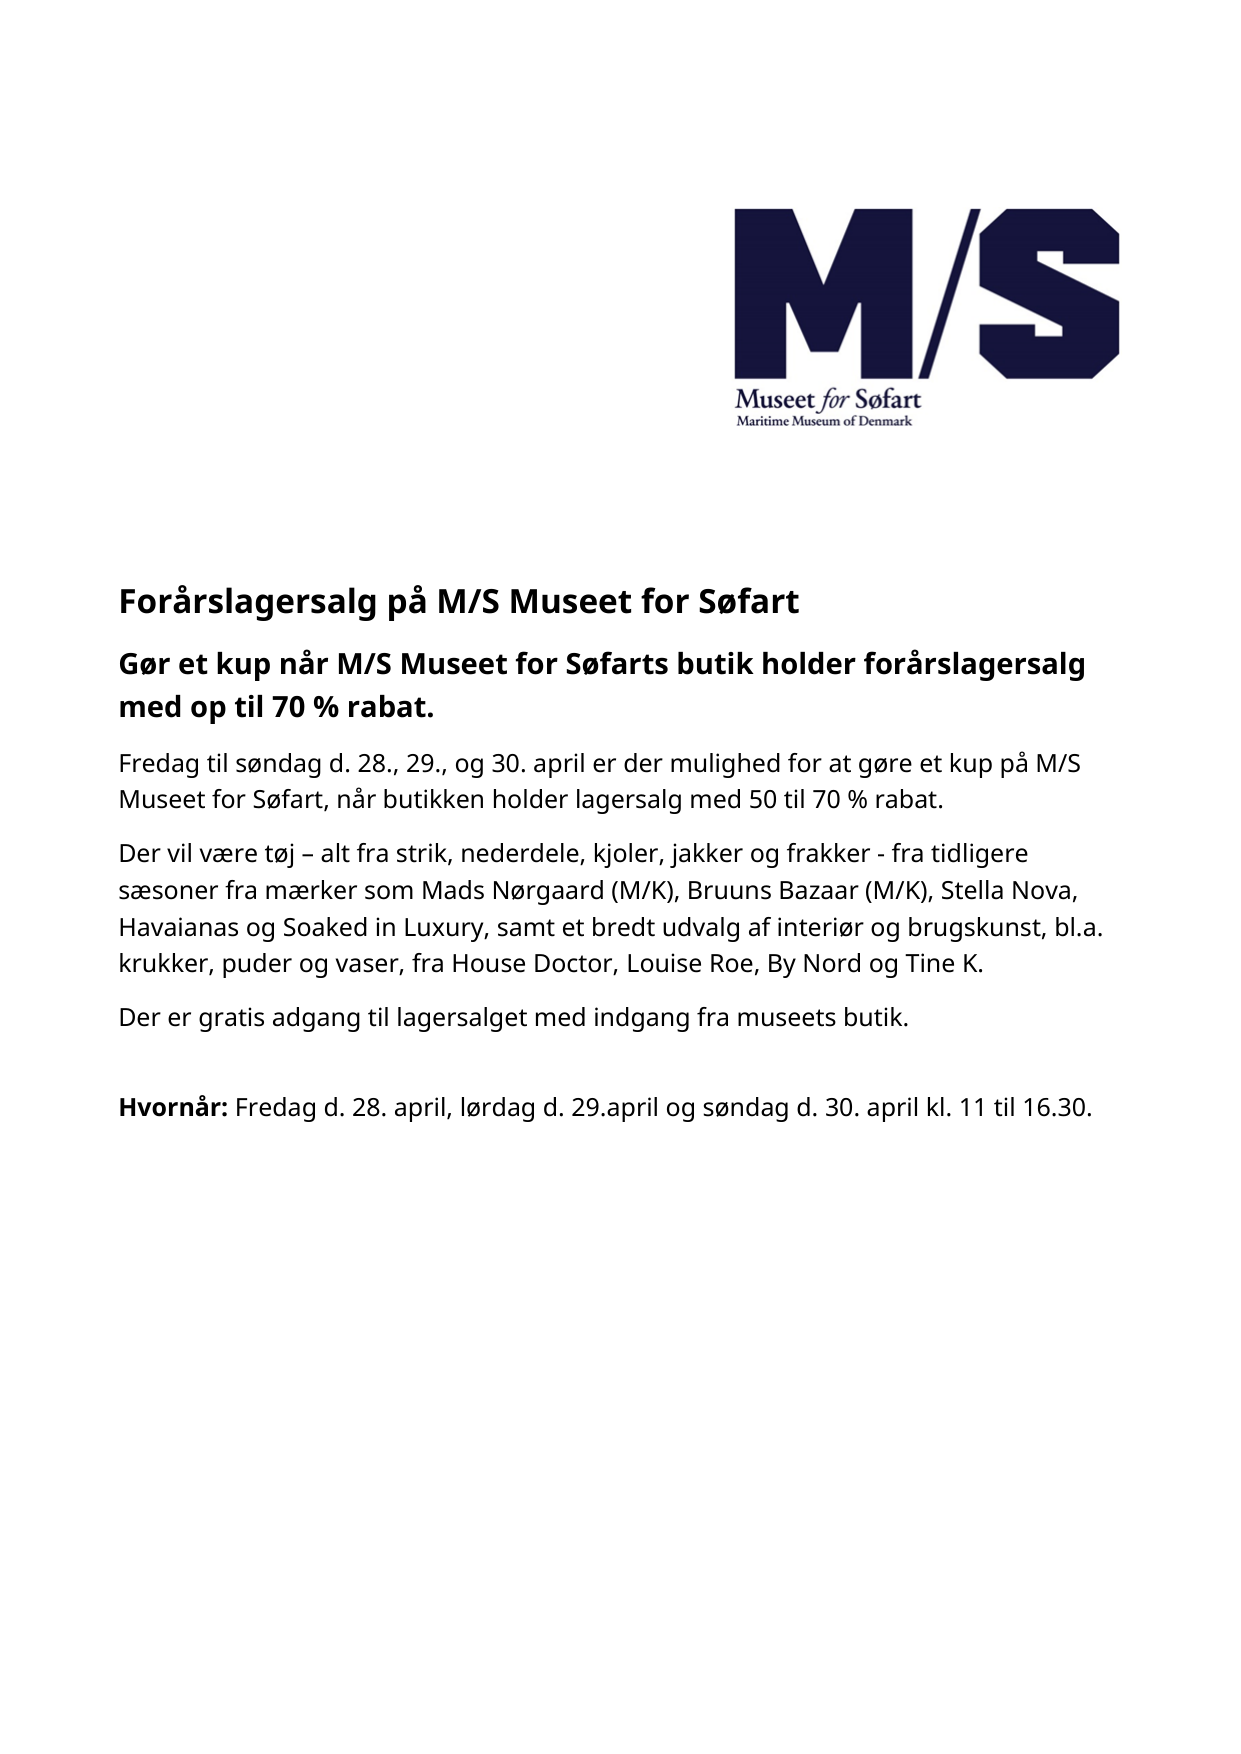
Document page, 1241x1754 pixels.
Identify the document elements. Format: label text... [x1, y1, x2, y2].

picture [731, 207, 1123, 428]
text Hvornår: Fredag d. 28. april, lørdag d. 29.april og søndag d. 30. april kl. 11 til 16.30. [118, 1053, 1122, 1124]
text Der vil være tøj – alt fra strik, nederdele, kjoler, jakker og frakker - fra tidligere sæsoner fra mærker som Mads Nørgaard (M/K), Bruuns Bazaar (M/K), Stella Nova, Havaianas og Soaked in Luxury, samt et bredt udvalg af interiør og brugskunst, bl.a. krukker, puder og vaser, fra House Doctor, Louise Roe, By Nord og Tine K. [118, 836, 1122, 980]
text Forårslagersalg på M/S Museet for Søfart [118, 577, 1122, 623]
text Der er gratis adgang til lagersalget med indgang fra museets butik. [118, 999, 1122, 1033]
text Gør et kup når M/S Museet for Søfarts butik holder forårslagersalg med op til 70 % rabat. [118, 643, 1122, 726]
text Fredag til søndag d. 28., 29., og 30. april er der mulighed for at gøre et kup på M/S Museet for Søfart, når butikken holder lagersalg med 50 til 70 % rabat. [118, 745, 1122, 816]
